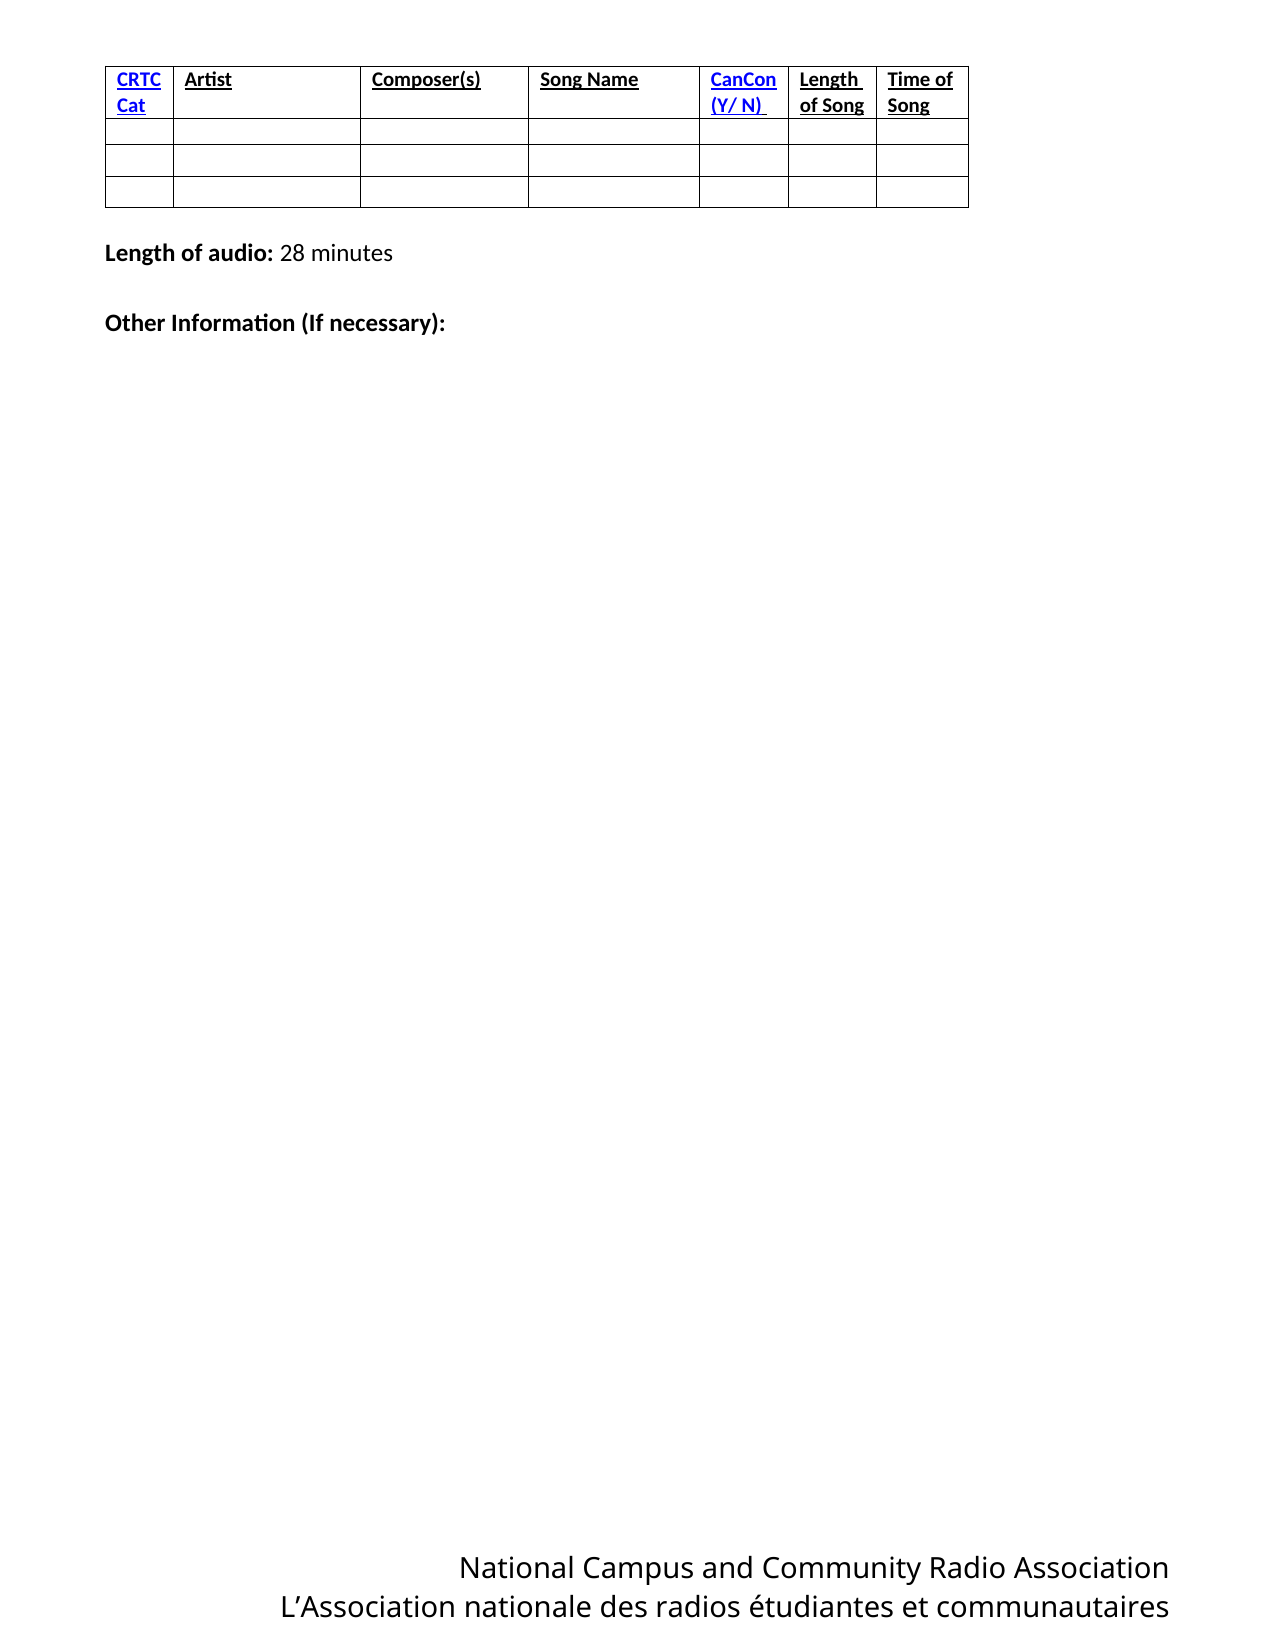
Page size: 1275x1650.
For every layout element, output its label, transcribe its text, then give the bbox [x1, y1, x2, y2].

table_cell [529, 145, 699, 176]
table_cell [529, 119, 699, 144]
table_header Composer(s) [361, 67, 528, 117]
table_cell [361, 119, 528, 144]
table_cell [700, 145, 788, 176]
table_cell [174, 145, 360, 176]
table_cell [877, 177, 968, 207]
table_cell [789, 177, 876, 207]
table_cell [174, 177, 360, 207]
table_header CanCon (Y/ N) [700, 67, 788, 117]
table_cell [106, 177, 173, 207]
table_cell [877, 145, 968, 176]
table_header CRTC Cat [106, 67, 173, 117]
table_header Artist [174, 67, 360, 117]
table_cell [789, 119, 876, 144]
text Other Information (If necessary): [105, 307, 1170, 368]
table_cell [789, 145, 876, 176]
table_header Time of Song [877, 67, 968, 117]
table_header Length of Song [789, 67, 876, 117]
table_cell [361, 145, 528, 176]
table_cell [700, 119, 788, 144]
table_header Song Name [529, 67, 699, 117]
table_cell [174, 119, 360, 144]
table_cell [106, 119, 173, 144]
table_cell [529, 177, 699, 207]
text Length of audio: 28 minutes [105, 237, 1170, 268]
table_cell [700, 177, 788, 207]
table_cell [877, 119, 968, 144]
table_cell [106, 145, 173, 176]
table_cell [361, 177, 528, 207]
